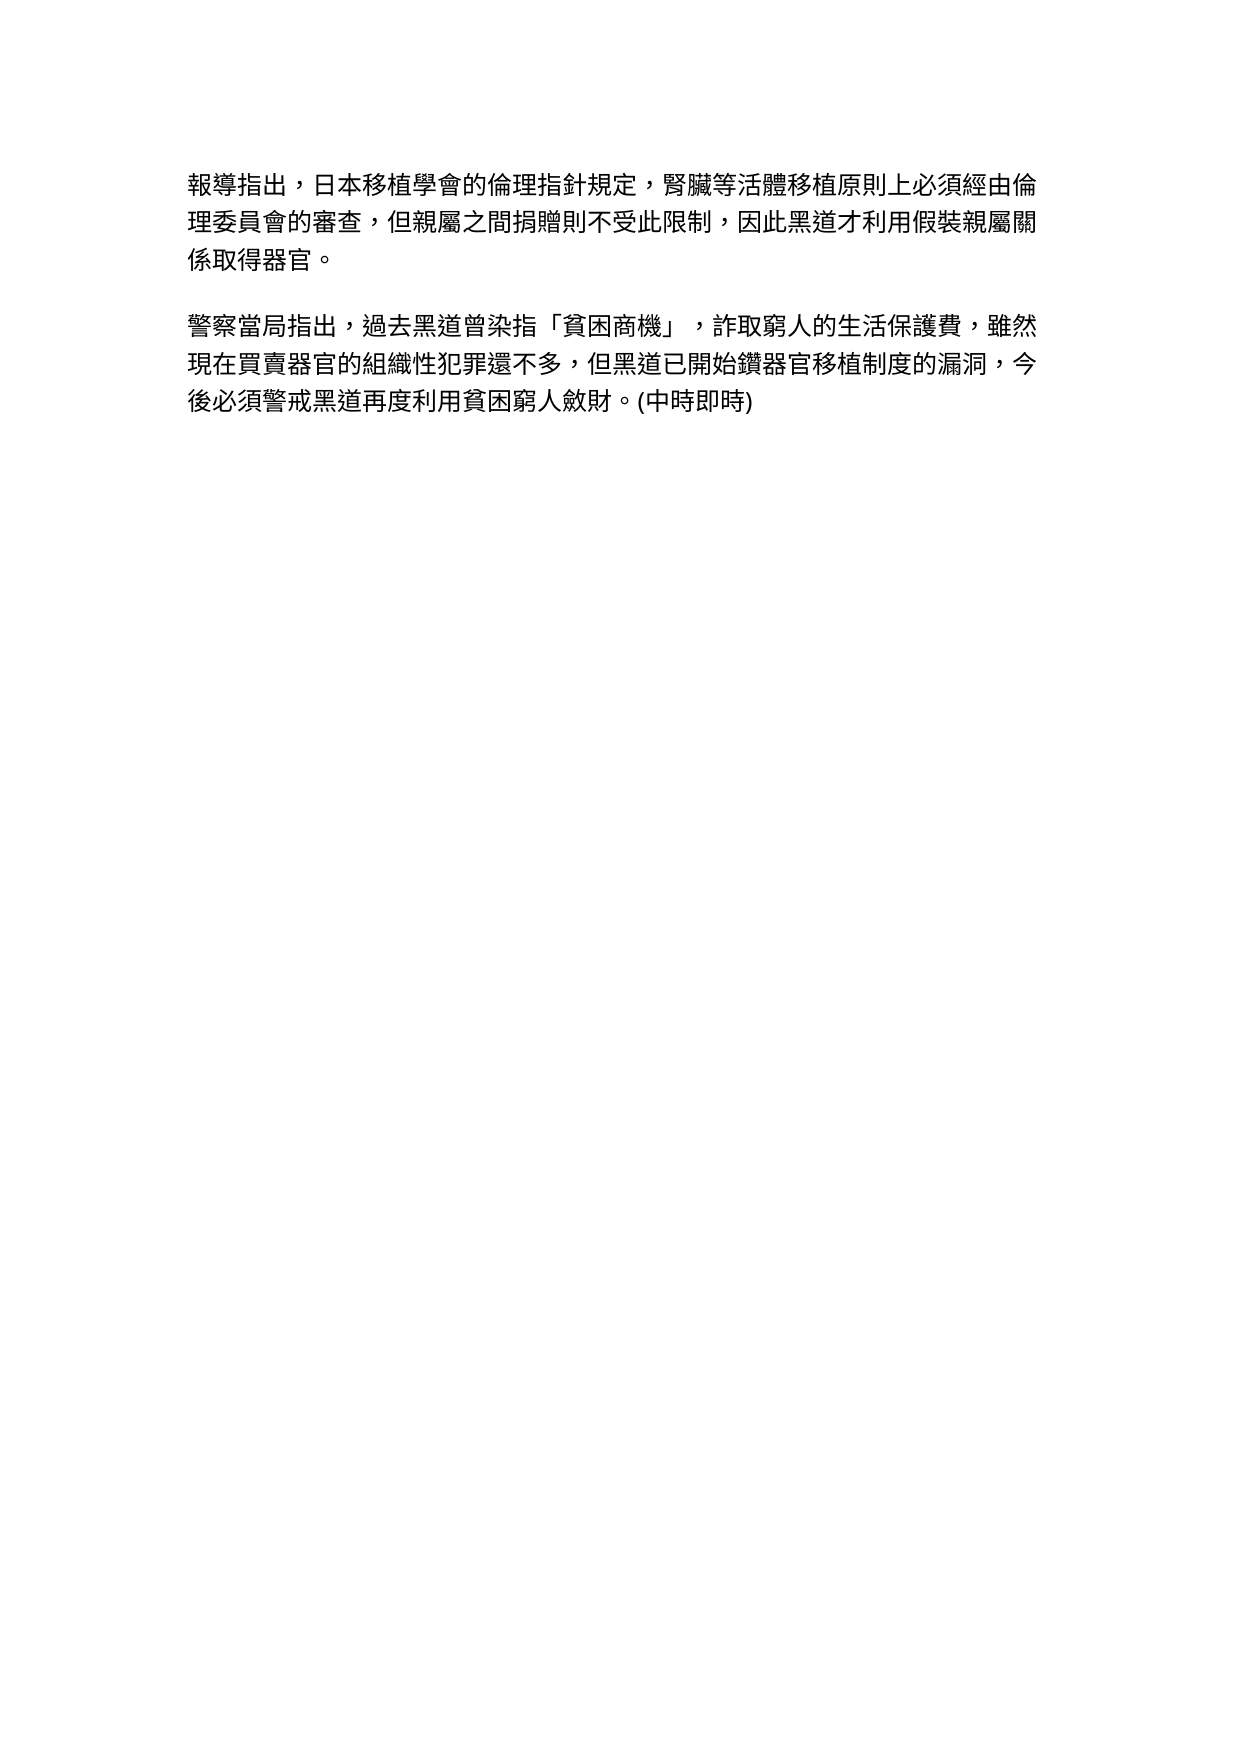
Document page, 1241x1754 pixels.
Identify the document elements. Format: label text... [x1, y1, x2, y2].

text 警察當局指出，過去黑道曾染指「貧困商機」，詐取窮人的生活保護費，雖然現在買賣器官的組織性犯罪還不多，但黑道已開始鑽器官移植制度的漏洞，今後必須警戒黑道再度利用貧困窮人斂財。(中時即時) [187, 306, 1053, 419]
text 報導指出，日本移植學會的倫理指針規定，腎臟等活體移植原則上必須經由倫理委員會的審查，但親屬之間捐贈則不受此限制，因此黑道才利用假裝親屬關係取得器官。 [187, 164, 1053, 277]
